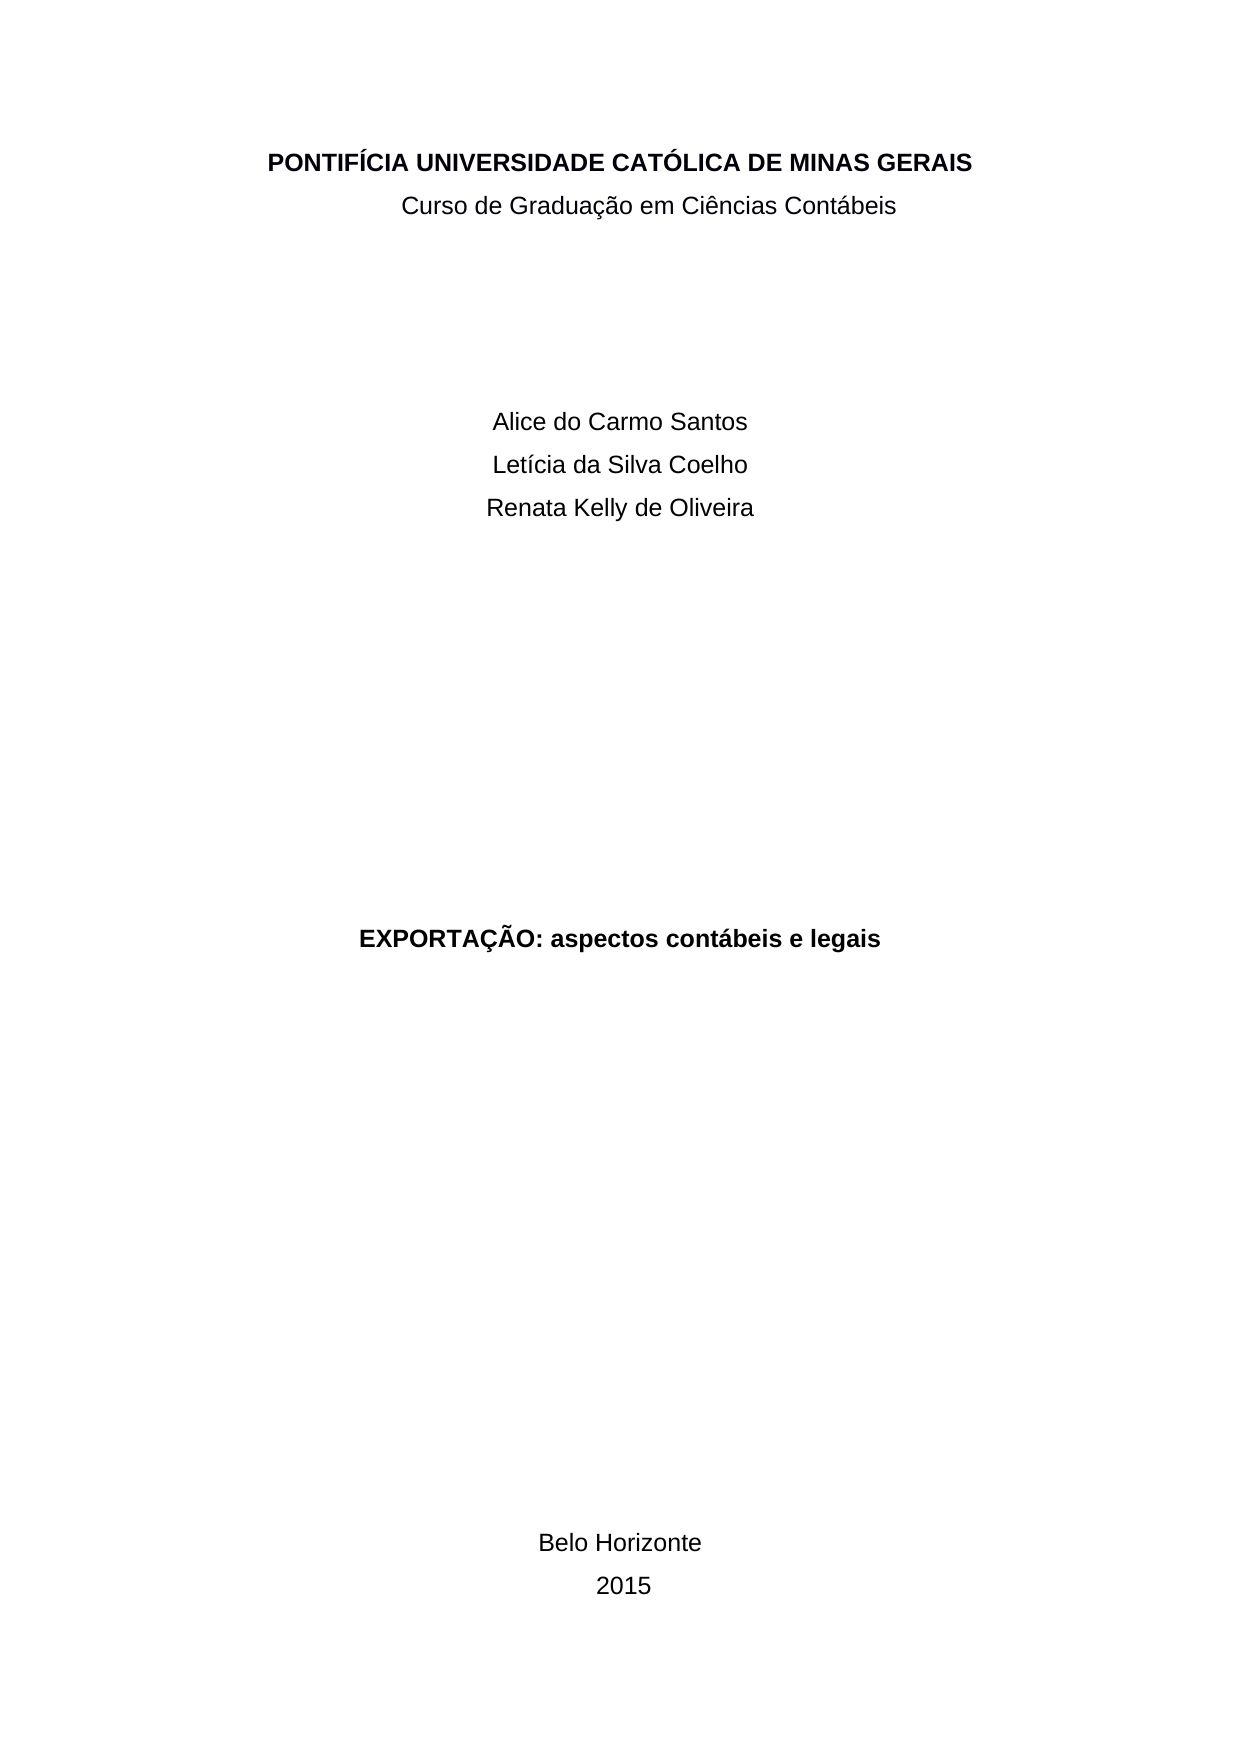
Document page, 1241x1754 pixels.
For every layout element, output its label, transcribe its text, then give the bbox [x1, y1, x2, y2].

text PONTIFÍCIA UNIVERSIDADE CATÓLICA DE MINAS GERAIS [177, 148, 1063, 176]
text Alice do Carmo Santos [177, 406, 1063, 435]
text Renata Kelly de Oliveira [177, 493, 1063, 521]
text 2015 [177, 1571, 1047, 1599]
text EXPORTAÇÃO: aspectos contábeis e legais [177, 924, 1063, 953]
text Curso de Graduação em Ciências Contábeis [177, 191, 1063, 219]
text Belo Horizonte [177, 1528, 1063, 1556]
text Letícia da Silva Coelho [177, 449, 1063, 478]
